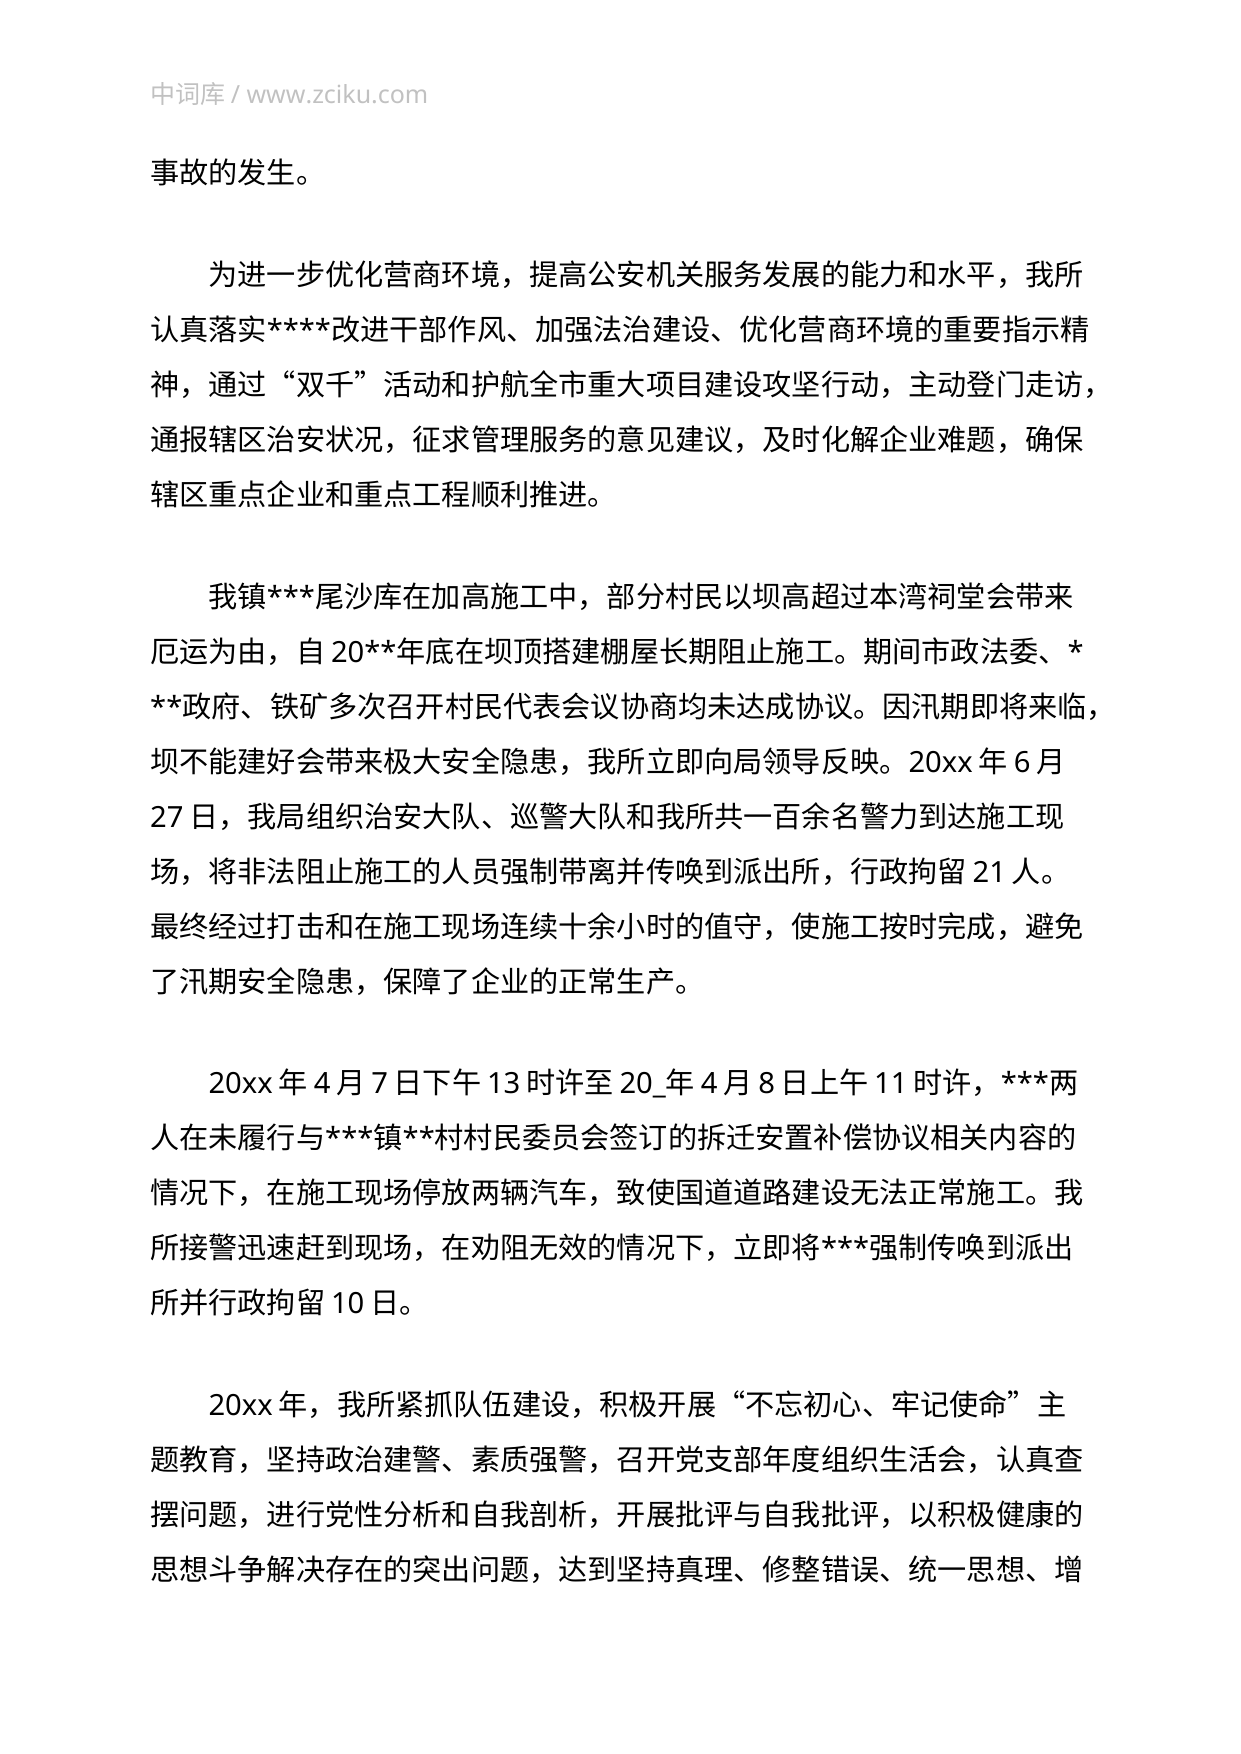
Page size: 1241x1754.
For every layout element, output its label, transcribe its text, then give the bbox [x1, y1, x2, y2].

text 20xx年4月7日下午13时许至20_年4月8日上午11时许，***两人在未履行与***镇**村村民委员会签订的拆迁安置补偿协议相关内容的情况下，在施工现场停放两辆汽车，致使国道道路建设无法正常施工。我所接警迅速赶到现场，在劝阻无效的情况下，立即将***强制传唤到派出所并行政拘留10日。 [150, 1060, 1090, 1322]
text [150, 1382, 1090, 1589]
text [150, 150, 1090, 192]
text 为进一步优化营商环境，提高公安机关服务发展的能力和水平，我所认真落实****改进干部作风、加强法治建设、优化营商环境的重要指示精神，通过“双千”活动和护航全市重大项目建设攻坚行动，主动登门走访，通报辖区治安状况，征求管理服务的意见建议，及时化解企业难题，确保辖区重点企业和重点工程顺利推进。 [150, 252, 1090, 514]
text 我镇***尾沙库在加高施工中，部分村民以坝高超过本湾祠堂会带来厄运为由，自20**年底在坝顶搭建棚屋长期阻止施工。期间市政法委、***政府、铁矿多次召开村民代表会议协商均未达成协议。因汛期即将来临，坝不能建好会带来极大安全隐患，我所立即向局领导反映。20xx年6月27日，我局组织治安大队、巡警大队和我所共一百余名警力到达施工现场，将非法阻止施工的人员强制带离并传唤到派出所，行政拘留21人。最终经过打击和在施工现场连续十余小时的值守，使施工按时完成，避免了汛期安全隐患，保障了企业的正常生产。 [150, 573, 1090, 1000]
